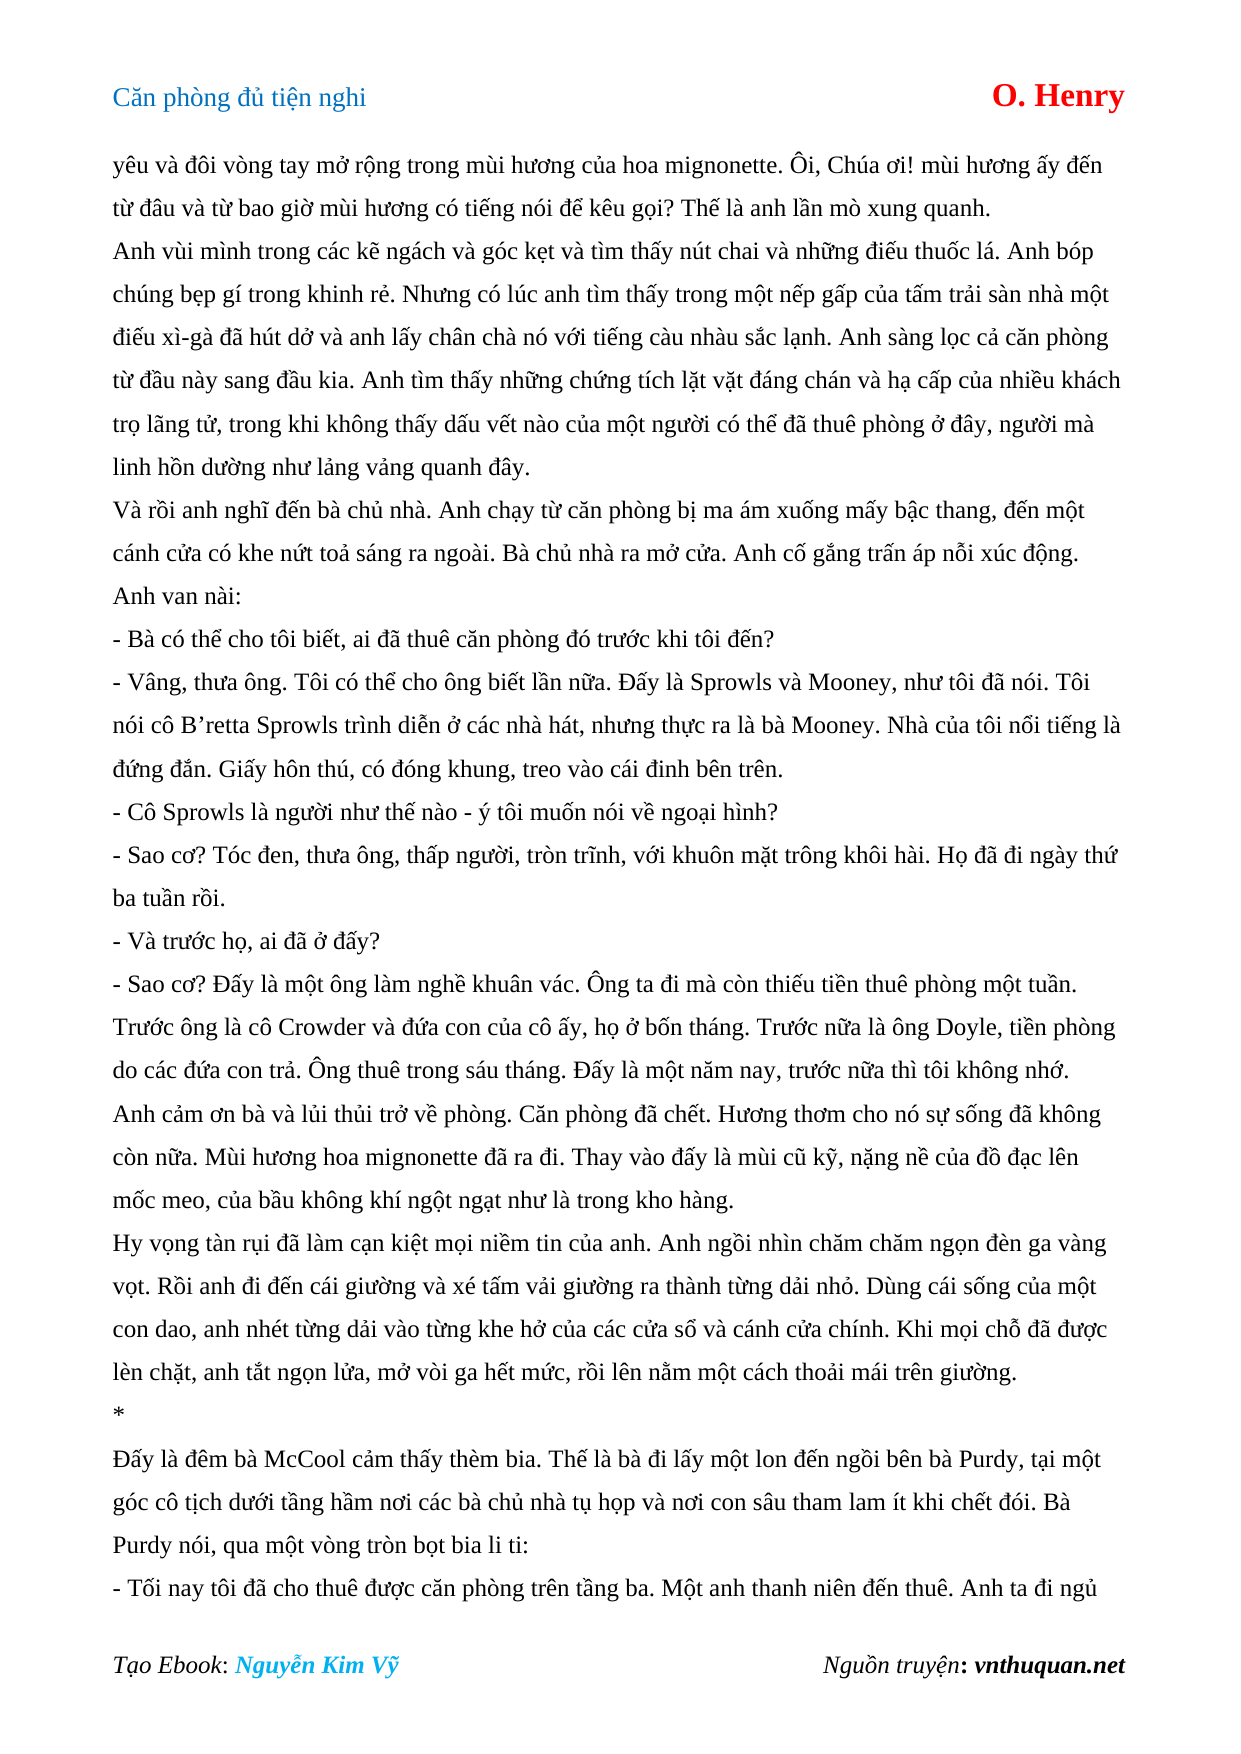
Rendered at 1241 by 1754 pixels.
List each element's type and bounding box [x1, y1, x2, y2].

text [112, 150, 1128, 1602]
